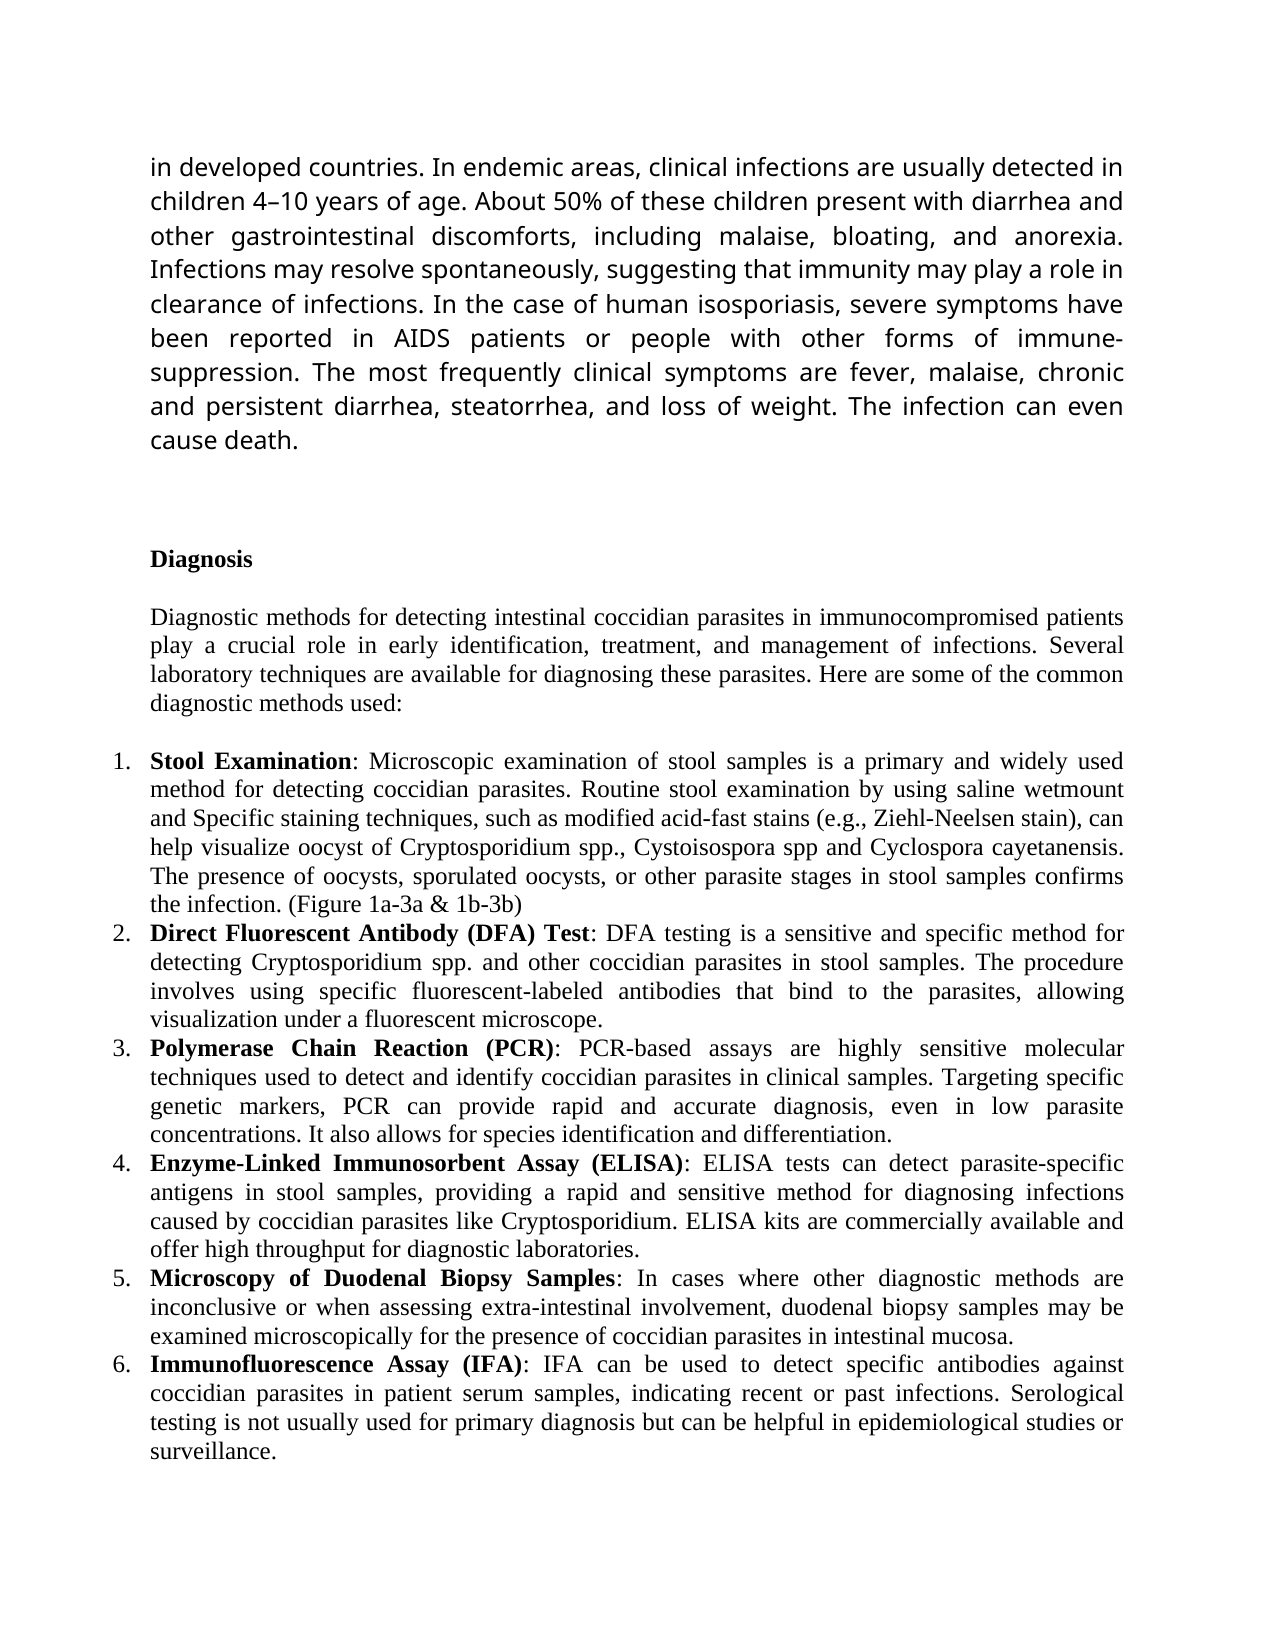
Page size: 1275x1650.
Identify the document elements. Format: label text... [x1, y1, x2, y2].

list Direct Fluorescent Antibody (DFA) Test: DFA testing is a sensitive and specific method for detecting Cryptosporidium spp. and other coccidian parasites in stool samples. The procedure involves using specific fluorescent-labeled antibodies that bind to the parasites, allowing visualization under a fluorescent microscope. [112, 918, 1125, 1033]
text Diagnostic methods for detecting intestinal coccidian parasites in immunocompromised patients play a crucial role in early identification, treatment, and management of infections. Several laboratory techniques are available for diagnosing these parasites. Here are some of the common diagnostic methods used: [150, 602, 1125, 717]
list Microscopy of Duodenal Biopsy Samples: In cases where other diagnostic methods are inconclusive or when assessing extra-intestinal involvement, duodenal biopsy samples may be examined microscopically for the presence of coccidian parasites in intestinal mucosa. [112, 1263, 1125, 1349]
list Polymerase Chain Reaction (PCR): PCR-based assays are highly sensitive molecular techniques used to detect and identify coccidian parasites in clinical samples. Targeting specific genetic markers, PCR can provide rapid and accurate diagnosis, even in low parasite concentrations. It also allows for species identification and differentiation. [112, 1033, 1125, 1148]
text Diagnosis [150, 544, 1125, 572]
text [150, 150, 1125, 457]
list Stool Examination: Microscopic examination of stool samples is a primary and widely used method for detecting coccidian parasites. Routine stool examination by using saline wetmount and Specific staining techniques, such as modified acid-fast stains (e.g., Ziehl-Neelsen stain), can help visualize oocyst of Cryptosporidium spp., Cystoisospora spp and Cyclospora cayetanensis. The presence of oocysts, sporulated oocysts, or other parasite stages in stool samples confirms the infection. (Figure 1a-3a & 1b-3b) [112, 746, 1125, 918]
list Enzyme-Linked Immunosorbent Assay (ELISA): ELISA tests can detect parasite-specific antigens in stool samples, providing a rapid and sensitive method for diagnosing infections caused by coccidian parasites like Cryptosporidium. ELISA kits are commercially available and offer high throughput for diagnostic laboratories. [112, 1148, 1125, 1263]
list Immunofluorescence Assay (IFA): IFA can be used to detect specific antibodies against coccidian parasites in patient serum samples, indicating recent or past infections. Serological testing is not usually used for primary diagnosis but can be helpful in epidemiological studies or surveillance. [112, 1349, 1125, 1464]
